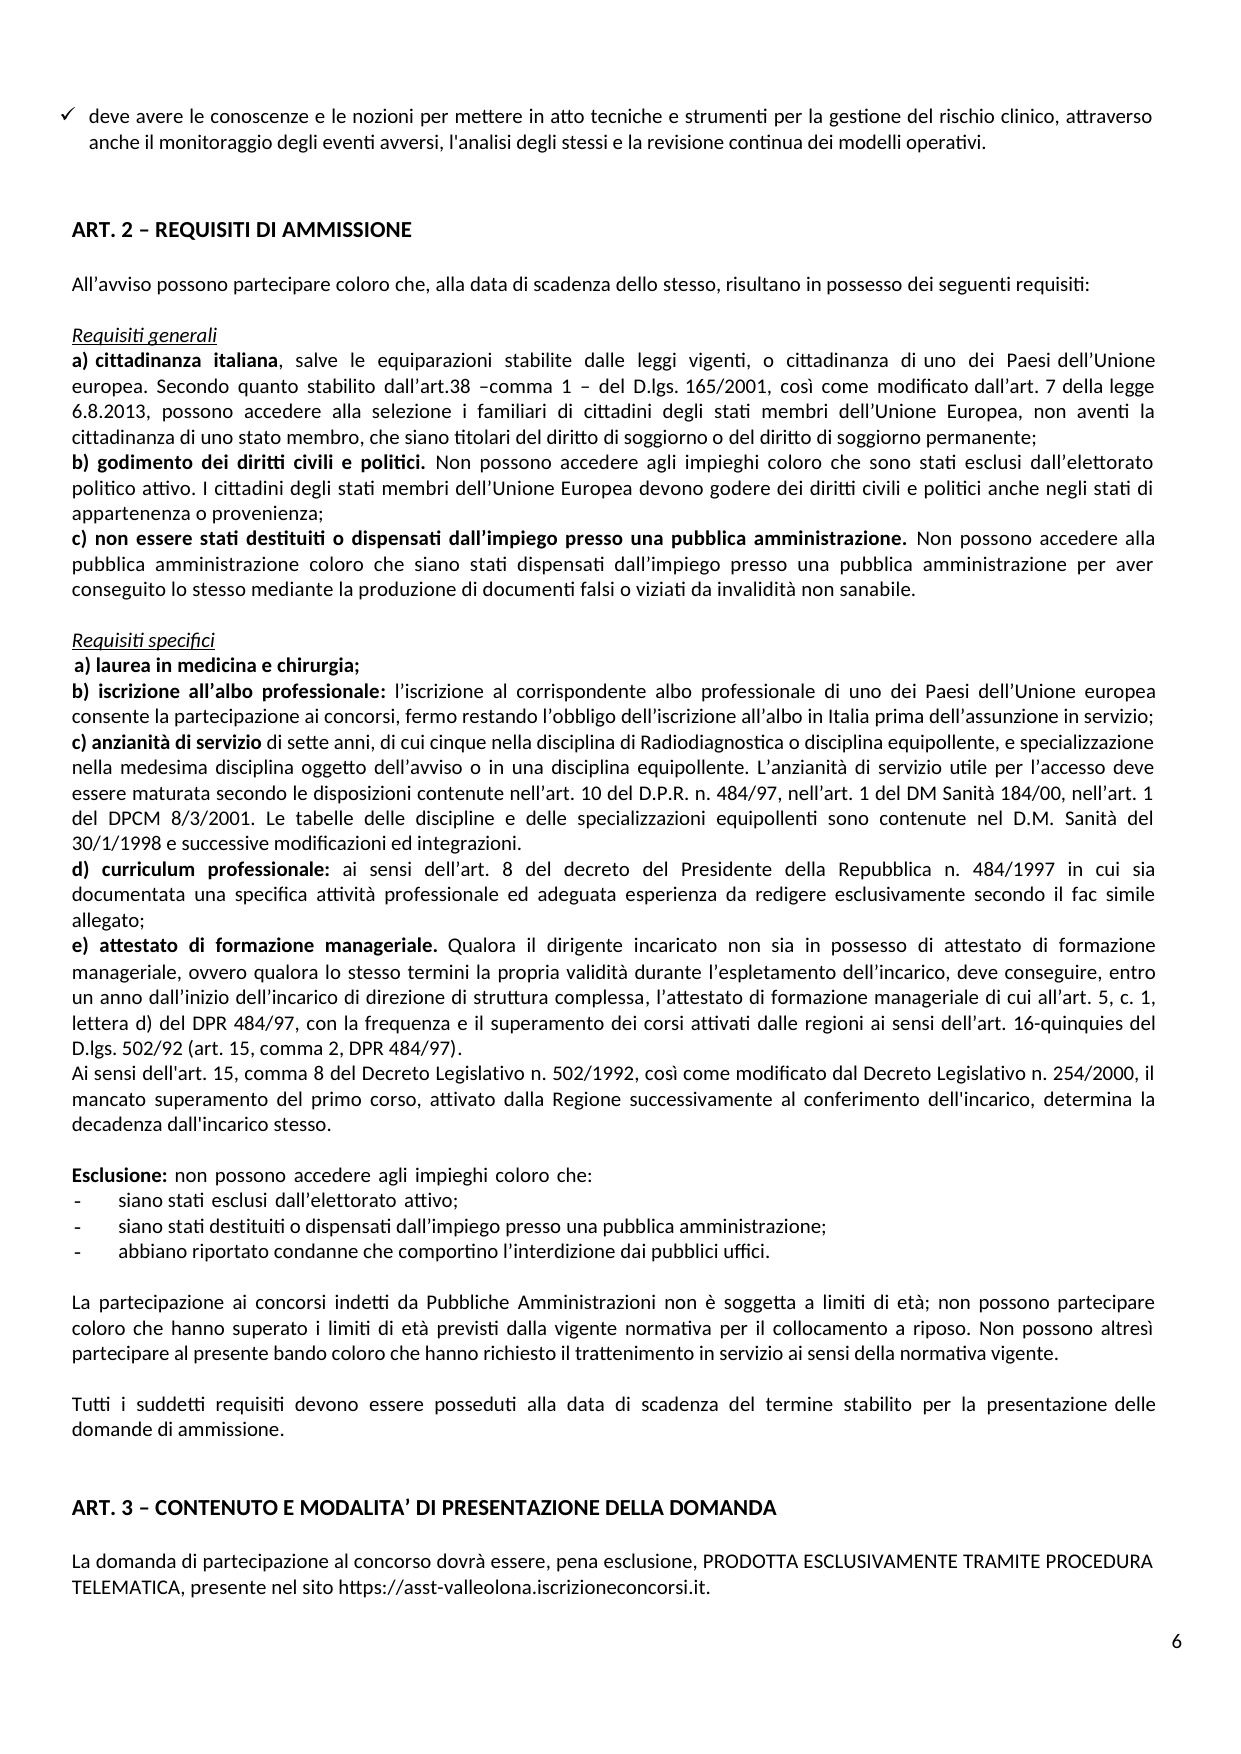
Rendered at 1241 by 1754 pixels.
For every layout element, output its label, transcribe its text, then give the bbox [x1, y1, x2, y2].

list abbiano riportato condanne che comportino l’interdizione dai pubblici uffici. [74, 1238, 1156, 1264]
text c) anzianità di servizio di sette anni, di cui cinque nella disciplina di Radiodiagnostica o disciplina equipollente, e specializzazione nella medesima disciplina oggetto dell’avviso o in una disciplina equipollente. L’anzianità di servizio utile per l’accesso deve essere maturata secondo le disposizioni contenute nell’art. 10 del D.P.R. n. 484/97, nell’art. 1 del DM Sanità 184/00, nell’art. 1 del DPCM 8/3/2001. Le tabelle delle discipline e delle specializzazioni equipollenti sono contenute nel D.M. Sanità del 30/1/1998 e successive modificazioni ed integrazioni. [72, 729, 1156, 856]
text Esclusione: non possono accedere agli impieghi coloro che: [72, 1162, 1156, 1188]
list siano stati destituiti o dispensati dall’impiego presso una pubblica amministrazione; [74, 1213, 1156, 1238]
text b) godimento dei diritti civili e politici. Non possono accedere agli impieghi coloro che sono stati esclusi dall’elettorato politico attivo. I cittadini degli stati membri dell’Unione Europea devono godere dei diritti civili e politici anche negli stati di appartenenza o provenienza; [72, 449, 1156, 526]
text e) attestato di formazione manageriale. Qualora il dirigente incaricato non sia in possesso di attestato di formazione manageriale, ovvero qualora lo stesso termini la propria validità durante l’espletamento dell’incarico, deve conseguire, entro un anno dall’inizio dell’incarico di direzione di struttura complessa, l’attestato di formazione manageriale di cui all’art. 5, c. 1, lettera d) del DPR 484/97, con la frequenza e il superamento dei corsi attivati dalle regioni ai sensi dell’art. 16-quinquies del D.lgs. 502/92 (art. 15, comma 2, DPR 484/97). [72, 932, 1156, 1061]
text a) laurea in medicina e chirurgia; [74, 653, 1156, 678]
text Tutti i suddetti requisiti devono essere posseduti alla data di scadenza del termine stabilito per la presentazione delle domande di ammissione. [72, 1391, 1156, 1442]
text Requisiti generali [72, 322, 1156, 348]
text ART. 3 – CONTENUTO E MODALITA’ DI PRESENTAZIONE DELLA DOMANDA [72, 1493, 1156, 1521]
text Requisiti specifici [72, 627, 1156, 653]
list siano stati esclusi dall’elettorato attivo; [74, 1188, 1156, 1213]
text b) iscrizione all’albo professionale: l’iscrizione al corrispondente albo professionale di uno dei Paesi dell’Unione europea consente la partecipazione ai concorsi, fermo restando l’obbligo dell’iscrizione all’albo in Italia prima dell’assunzione in servizio; [72, 678, 1156, 729]
text La domanda di partecipazione al concorso dovrà essere, pena esclusione, PRODOTTA ESCLUSIVAMENTE TRAMITE PROCEDURA TELEMATICA, presente nel sito https://asst-valleolona.iscrizioneconcorsi.it. [72, 1549, 1156, 1599]
text La partecipazione ai concorsi indetti da Pubbliche Amministrazioni non è soggetta a limiti di età; non possono partecipare coloro che hanno superato i limiti di età previsti dalla vigente normativa per il collocamento a riposo. Non possono altresì partecipare al presente bando coloro che hanno richiesto il trattenimento in servizio ai sensi della normativa vigente. [72, 1289, 1156, 1366]
text d) curriculum professionale: ai sensi dell’art. 8 del decreto del Presidente della Repubblica n. 484/1997 in cui sia documentata una specifica attività professionale ed adeguata esperienza da redigere esclusivamente secondo il fac simile allegato; [72, 856, 1156, 932]
text ART. 2 – REQUISITI DI AMMISSIONE [72, 215, 1156, 243]
text All’avviso possono partecipare coloro che, alla data di scadenza dello stesso, risultano in possesso dei seguenti requisiti: [72, 271, 1156, 297]
list deve avere le conoscenze e le nozioni per mettere in atto tecniche e strumenti per la gestione del rischio clinico, attraverso anche il monitoraggio degli eventi avversi, l'analisi degli stessi e la revisione continua dei modelli operativi. [59, 103, 1156, 154]
text a) cittadinanza italiana, salve le equiparazioni stabilite dalle leggi vigenti, o cittadinanza di uno dei Paesi dell’Unione europea. Secondo quanto stabilito dall’art.38 –comma 1 – del D.lgs. 165/2001, così come modificato dall’art. 7 della legge 6.8.2013, possono accedere alla selezione i familiari di cittadini degli stati membri dell’Unione Europea, non aventi la cittadinanza di uno stato membro, che siano titolari del diritto di soggiorno o del diritto di soggiorno permanente; [72, 348, 1156, 449]
text Ai sensi dell'art. 15, comma 8 del Decreto Legislativo n. 502/1992, così come modificato dal Decreto Legislativo n. 254/2000, il mancato superamento del primo corso, attivato dalla Regione successivamente al conferimento dell'incarico, determina la decadenza dall'incarico stesso. [72, 1061, 1156, 1137]
text c) non essere stati destituiti o dispensati dall’impiego presso una pubblica amministrazione. Non possono accedere alla pubblica amministrazione coloro che siano stati dispensati dall’impiego presso una pubblica amministrazione per aver conseguito lo stesso mediante la produzione di documenti falsi o viziati da invalidità non sanabile. [72, 526, 1156, 602]
